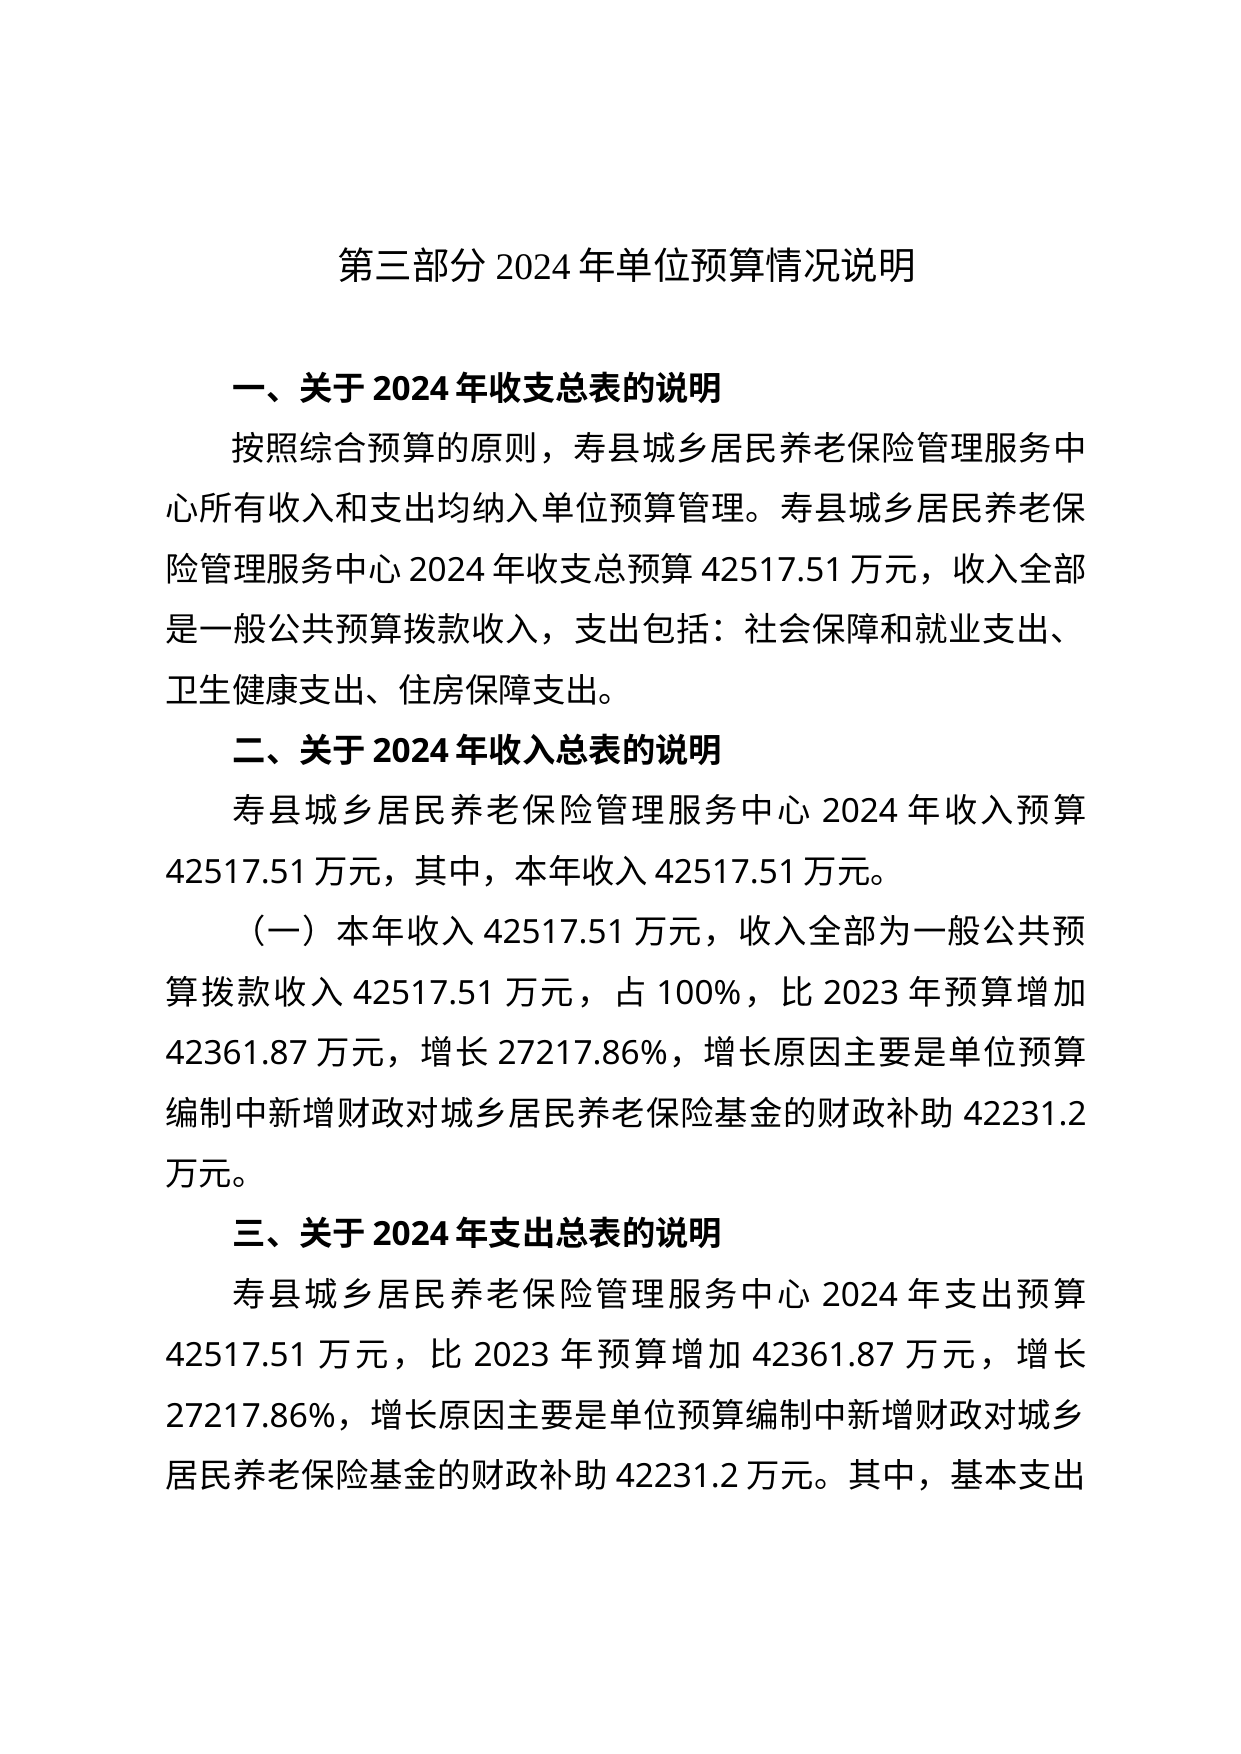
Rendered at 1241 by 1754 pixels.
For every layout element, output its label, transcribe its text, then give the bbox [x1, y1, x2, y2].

text （一）本年收入42517.51万元，收入全部为一般公共预算拨款收入42517.51万元，占100%，比2023年预算增加42361.87万元，增长27217.86%，增长原因主要是单位预算编制中新增财政对城乡居民养老保险基金的财政补助42231.2万元。 [165, 895, 1087, 1197]
text 寿县城乡居民养老保险管理服务中心2024年收入预算42517.51万元，其中，本年收入42517.51万元。 [165, 774, 1087, 895]
text 按照综合预算的原则，寿县城乡居民养老保险管理服务中心所有收入和支出均纳入单位预算管理。寿县城乡居民养老保险管理服务中心2024年收支总预算42517.51万元，收入全部是一般公共预算拨款收入，支出包括：社会保障和就业支出、卫生健康支出、住房保障支出。 [165, 412, 1087, 714]
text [165, 1258, 1087, 1499]
text 一、关于2024年收支总表的说明 [165, 352, 1087, 412]
text 二、关于2024年收入总表的说明 [165, 714, 1087, 774]
text 第三部分 2024年单位预算情况说明 [165, 233, 1087, 291]
text 三、关于2024年支出总表的说明 [165, 1197, 1087, 1258]
